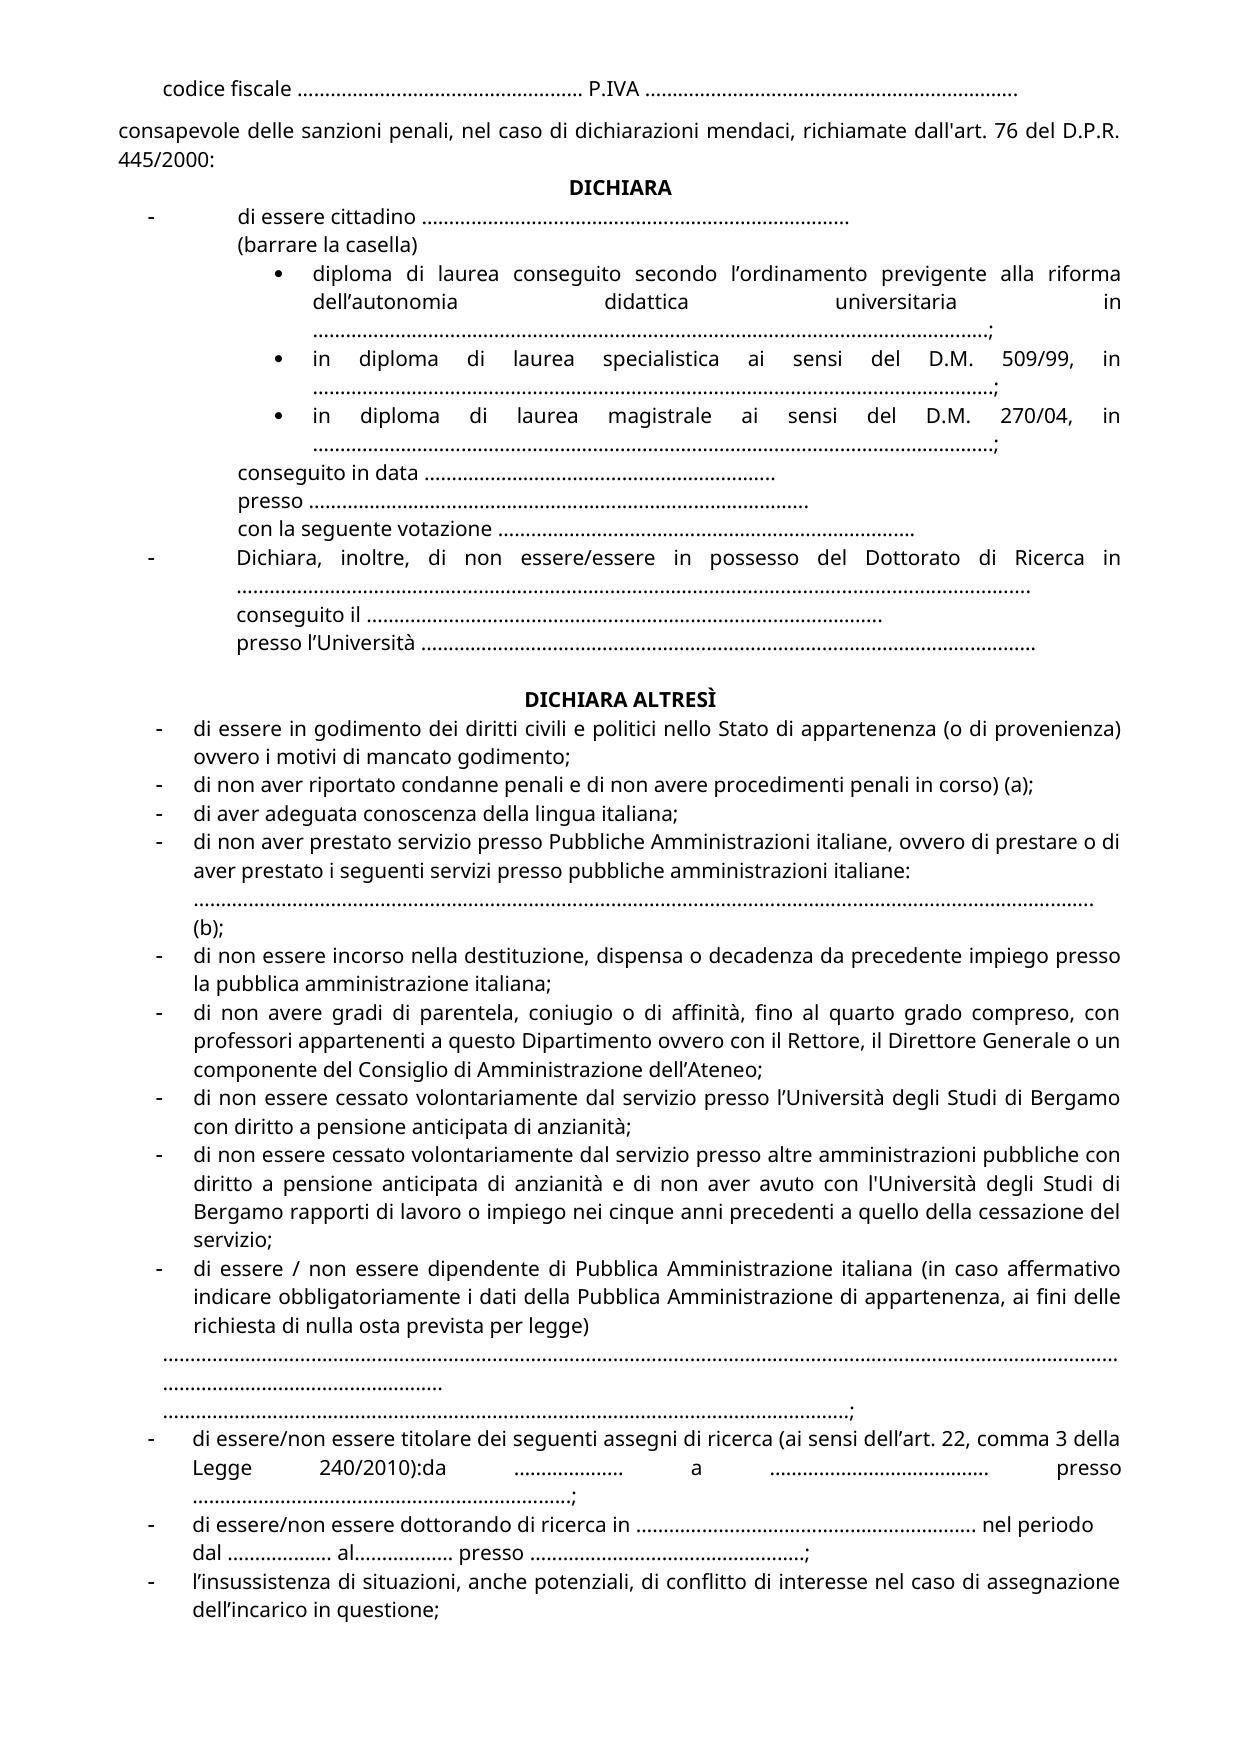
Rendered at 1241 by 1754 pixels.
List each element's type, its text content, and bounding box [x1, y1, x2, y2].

list di essere in godimento dei diritti civili e politici nello Stato di appartenenza (o di provenienza) ovvero i motivi di mancato godimento; [156, 714, 1122, 771]
list di non aver prestato servizio presso Pubbliche Amministrazioni italiane, ovvero di prestare o di aver prestato i seguenti servizi presso pubbliche amministrazioni italiane: [156, 827, 1122, 884]
list di non essere cessato volontariamente dal servizio presso l’Università degli Studi di Bergamo con diritto a pensione anticipata di anzianità; [156, 1083, 1122, 1140]
text ……….………………………………………………………………………………………..……………………………………………..(b); [193, 884, 1122, 941]
text …………………………………………………………………………………………………………………………………………………………………………….……………………….. [162, 1339, 1122, 1396]
list l’insussistenza di situazioni, anche potenziali, di conflitto di interesse nel caso di assegnazione dell’incarico in questione; [148, 1567, 1122, 1624]
list diploma di laurea conseguito secondo l’ordinamento previgente alla riforma dell’autonomia didattica universitaria in ……………………………………………………………………………………………………….…..; [275, 259, 1122, 344]
text conseguito il ………………………………………..……………………………………….. [148, 600, 1122, 628]
text presso ………….……………………………………..….………………………... [237, 486, 1122, 514]
list in diploma di laurea magistrale ai sensi del D.M. 270/04, in …………………………………………………………………………………………………………….; [275, 401, 1122, 458]
text consapevole delle sanzioni penali, nel caso di dichiarazioni mendaci, richiamate dall'art. 76 del D.P.R. 445/2000: [118, 116, 1122, 173]
list di essere/non essere dottorando di ricerca in …………………………………………………….. nel periodo dal ………………. al……………… presso …...……………………………………..; [148, 1510, 1122, 1567]
text (barrare la casella) [237, 230, 1122, 259]
list Dichiara, inoltre, di non essere/essere in possesso del Dottorato di Ricerca in …………………………………..………………………………………………….............................................. [148, 543, 1122, 600]
text DICHIARA ALTRESÌ [118, 685, 1122, 714]
text presso l’Università ……………………….………………………………………………………………………… [236, 628, 1122, 657]
text codice fiscale ……………….…………………………… P.IVA ………………….………………………………………. [162, 74, 1122, 102]
list di essere cittadino …………………………………………………………………… [148, 202, 1122, 230]
text DICHIARA [118, 173, 1122, 202]
list di non avere gradi di parentela, coniugio o di affinità, fino al quarto grado compreso, con professori appartenenti a questo Dipartimento ovvero con il Rettore, il Direttore Generale o un componente del Consiglio di Amministrazione dell’Ateneo; [156, 998, 1122, 1083]
text ……………………………………………………………………………………………………………..; [162, 1396, 1122, 1424]
list in diploma di laurea specialistica ai sensi del D.M. 509/99, in …………………………………………………………………………………………………………….; [275, 344, 1122, 401]
text con la seguente votazione …………………………………………………………………. [237, 514, 1122, 543]
list di essere/non essere titolare dei seguenti assegni di ricerca (ai sensi dell’art. 22, comma 3 della Legge 240/2010):da ……………….. a …………………………………. presso …………………………………………………………...; [148, 1424, 1122, 1510]
list di essere / non essere dipendente di Pubblica Amministrazione italiana (in caso affermativo indicare obbligatoriamente i dati della Pubblica Amministrazione di appartenenza, ai fini delle richiesta di nulla osta prevista per legge) [156, 1254, 1122, 1339]
list di non essere incorso nella destituzione, dispensa o decadenza da precedente impiego presso la pubblica amministrazione italiana; [156, 941, 1122, 998]
list di aver adeguata conoscenza della lingua italiana; [156, 799, 1122, 827]
text conseguito in data …………………………………………………….... [237, 458, 1122, 486]
list di non essere cessato volontariamente dal servizio presso altre amministrazioni pubbliche con diritto a pensione anticipata di anzianità e di non aver avuto con l'Università degli Studi di Bergamo rapporti di lavoro o impiego nei cinque anni precedenti a quello della cessazione del servizio; [156, 1140, 1122, 1254]
list di non aver riportato condanne penali e di non avere procedimenti penali in corso) (a); [156, 771, 1122, 799]
